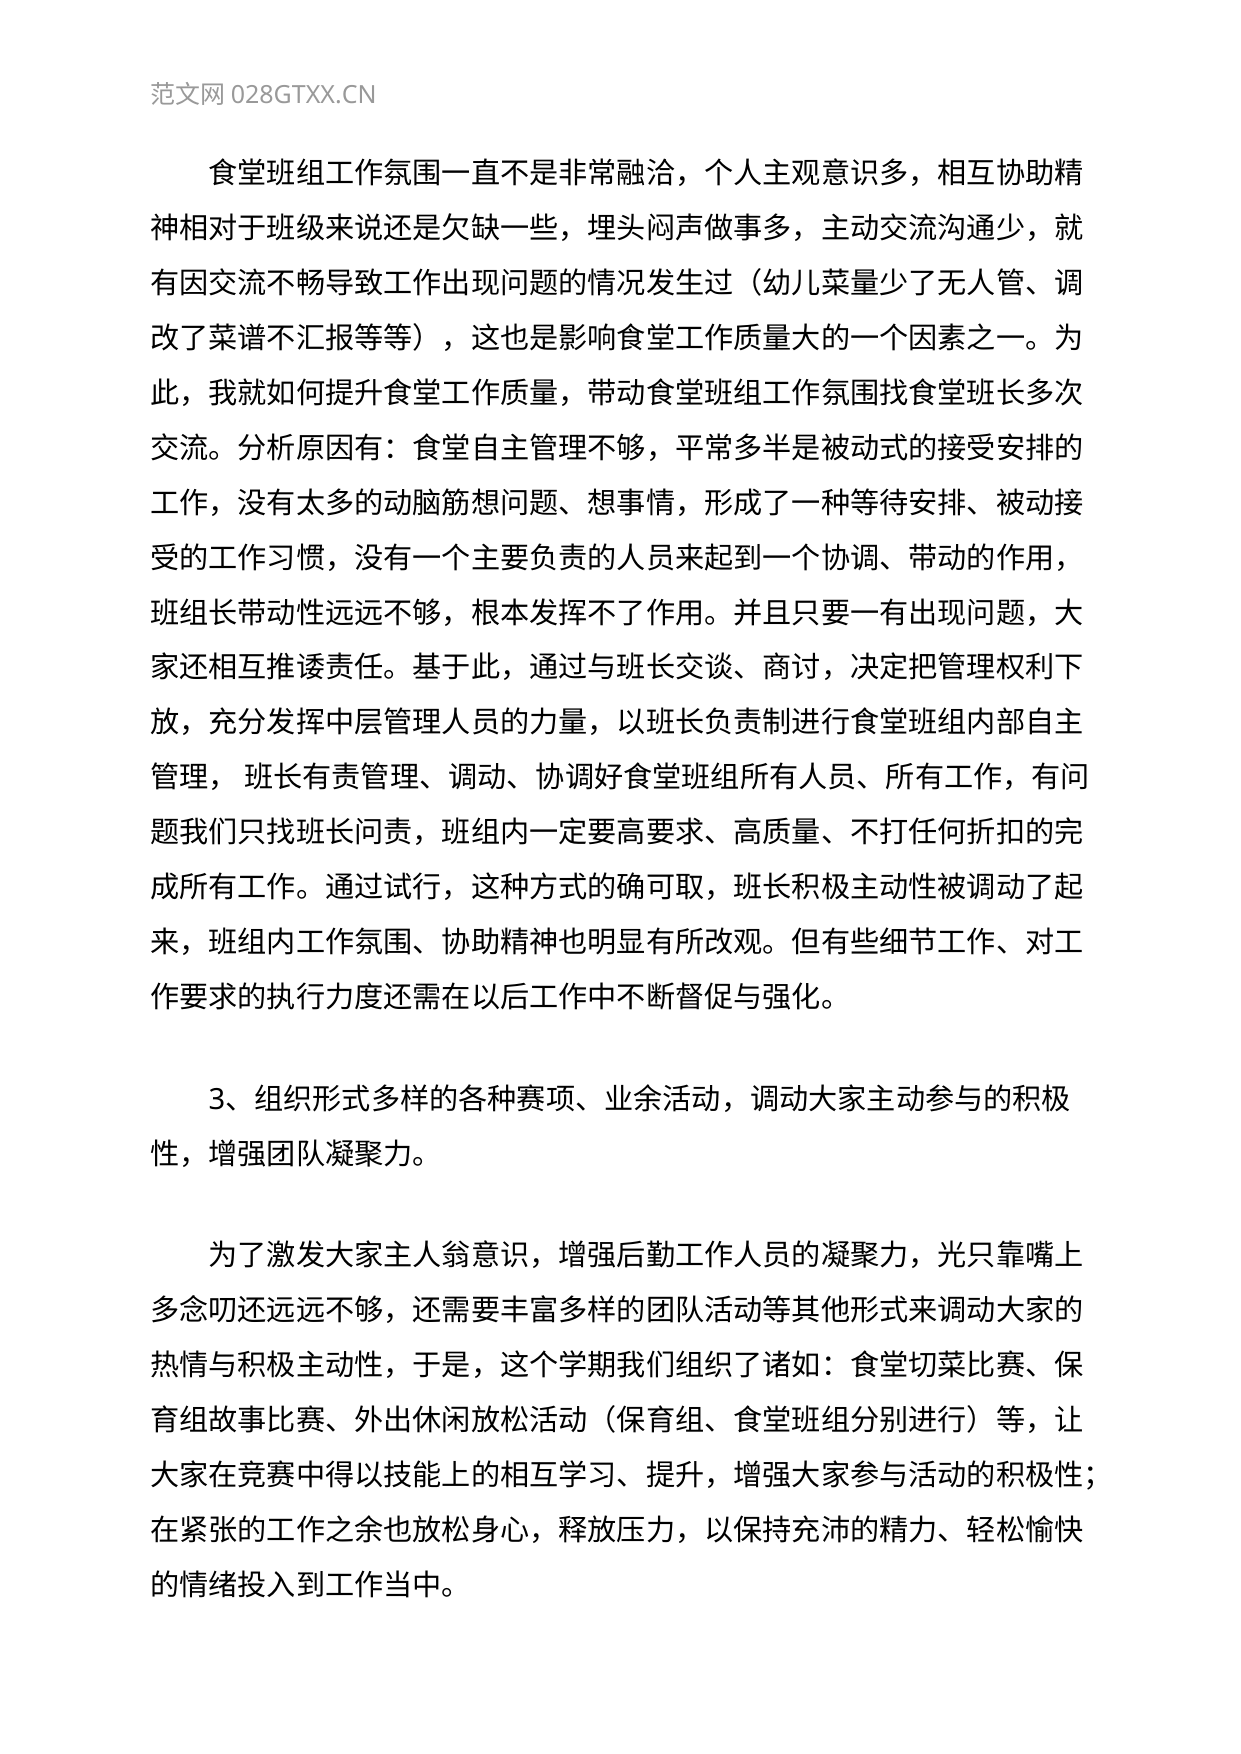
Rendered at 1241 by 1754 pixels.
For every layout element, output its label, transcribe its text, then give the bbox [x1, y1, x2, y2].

text 食堂班组工作氛围一直不是非常融洽，个人主观意识多，相互协助精神相对于班级来说还是欠缺一些，埋头闷声做事多，主动交流沟通少，就有因交流不畅导致工作出现问题的情况发生过（幼儿菜量少了无人管、调改了菜谱不汇报等等），这也是影响食堂工作质量大的一个因素之一。为此，我就如何提升食堂工作质量，带动食堂班组工作氛围找食堂班长多次交流。分析原因有：食堂自主管理不够，平常多半是被动式的接受安排的工作，没有太多的动脑筋想问题、想事情，形成了一种等待安排、被动接受的工作习惯，没有一个主要负责的人员来起到一个协调、带动的作用，班组长带动性远远不够，根本发挥不了作用。并且只要一有出现问题，大家还相互推诿责任。基于此，通过与班长交谈、商讨，决定把管理权利下放，充分发挥中层管理人员的力量，以班长负责制进行食堂班组内部自主管理， 班长有责管理、调动、协调好食堂班组所有人员、所有工作，有问题我们只找班长问责，班组内一定要高要求、高质量、不打任何折扣的完成所有工作。通过试行，这种方式的确可取，班长积极主动性被调动了起来，班组内工作氛围、协助精神也明显有所改观。但有些细节工作、对工作要求的执行力度还需在以后工作中不断督促与强化。 [150, 150, 1090, 1016]
text 3、组织形式多样的各种赛项、业余活动，调动大家主动参与的积极性，增强团队凝聚力。 [150, 1075, 1090, 1172]
text 为了激发大家主人翁意识，增强后勤工作人员的凝聚力，光只靠嘴上多念叨还远远不够，还需要丰富多样的团队活动等其他形式来调动大家的热情与积极主动性，于是，这个学期我们组织了诸如：食堂切菜比赛、保育组故事比赛、外出休闲放松活动（保育组、食堂班组分别进行）等，让大家在竞赛中得以技能上的相互学习、提升，增强大家参与活动的积极性；在紧张的工作之余也放松身心，释放压力，以保持充沛的精力、轻松愉快的情绪投入到工作当中。 [150, 1232, 1090, 1604]
